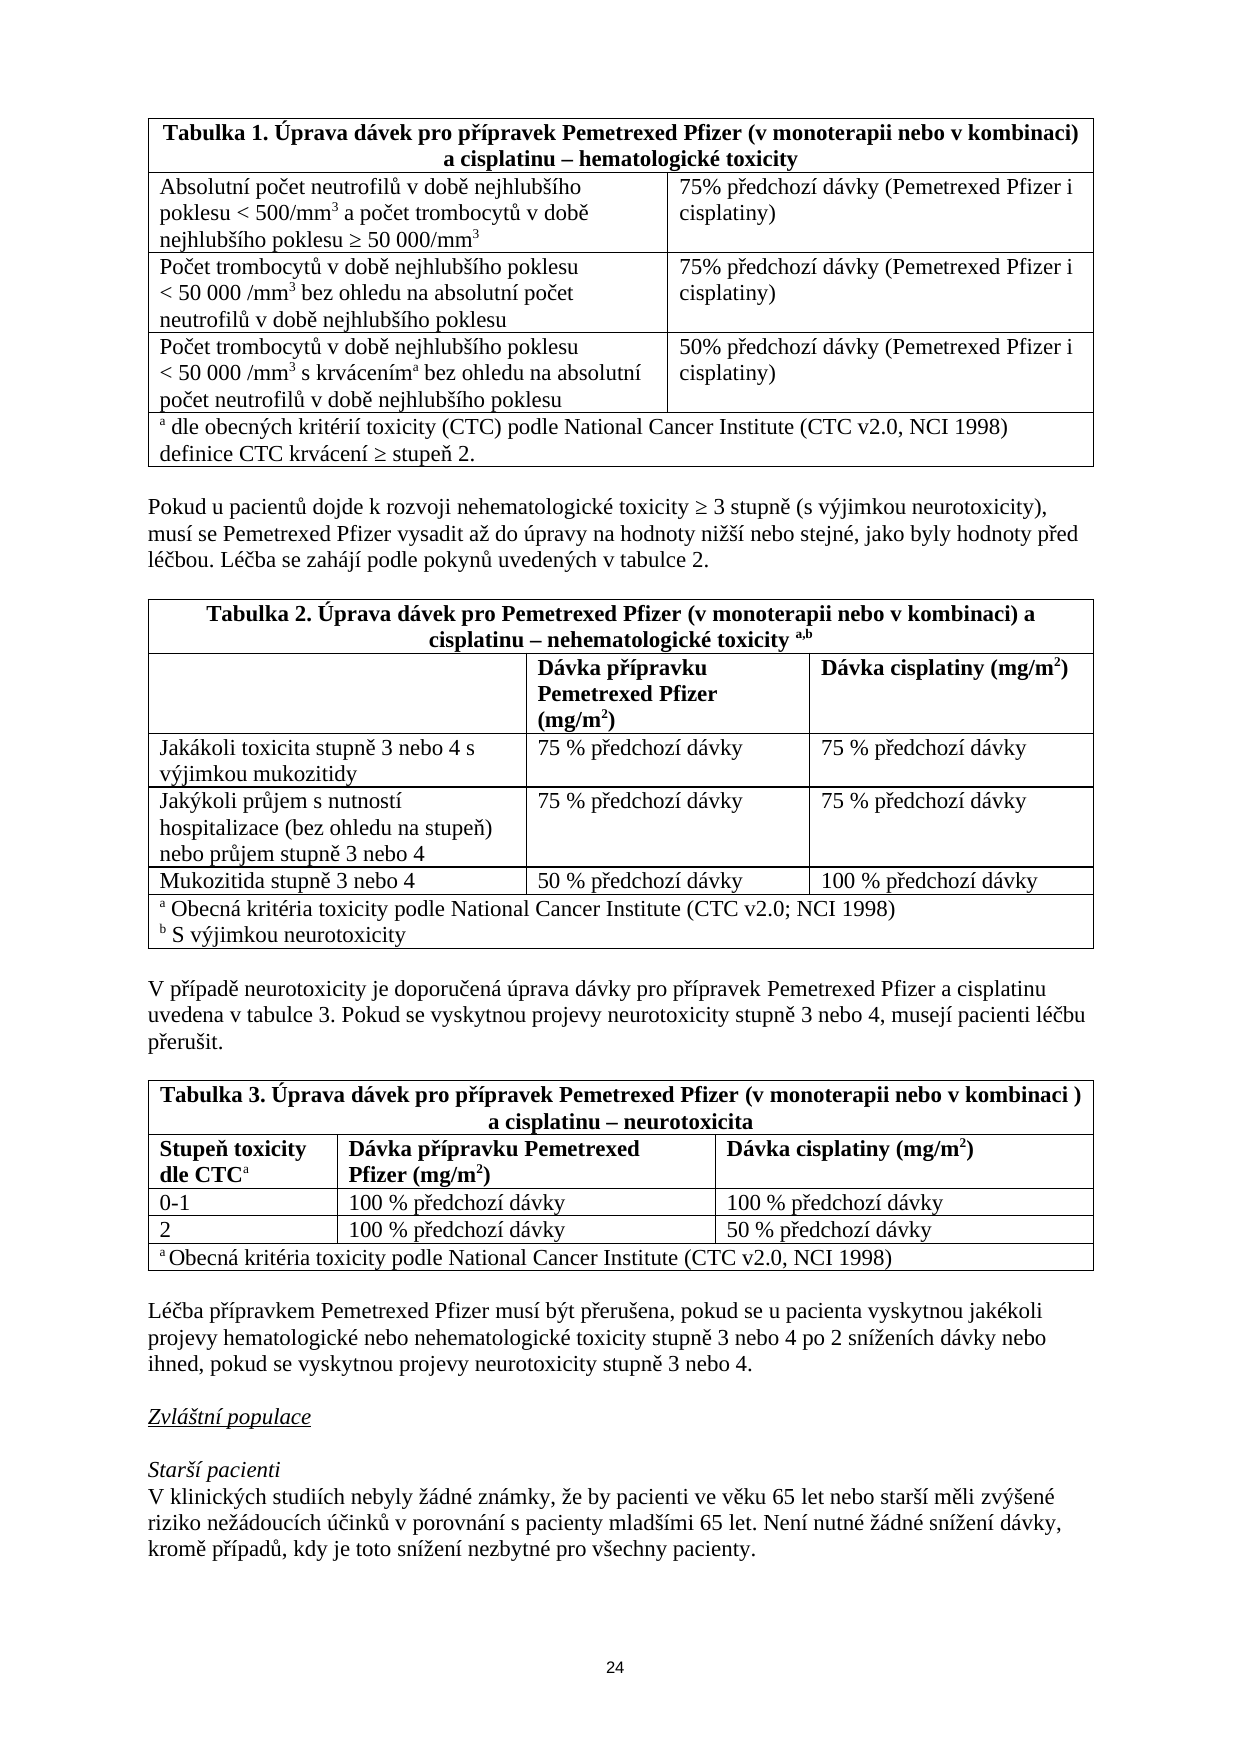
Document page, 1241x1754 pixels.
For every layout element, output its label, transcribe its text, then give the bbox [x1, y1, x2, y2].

text Léčba přípravkem Pemetrexed Pfizer musí být přerušena, pokud se u pacienta vyskytnou jakékoli projevy hematologické nebo nehematologické toxicity stupně 3 nebo 4 po 2 sníženích dávky nebo ihned, pokud se vyskytnou projevy neurotoxicity stupně 3 nebo 4. [148, 1297, 1093, 1377]
text Starší pacienti [148, 1456, 1093, 1483]
text Zvláštní populace [148, 1403, 1093, 1430]
text V klinických studiích nebyly žádné známky, že by pacienti ve věku 65 let nebo starší měli zvýšené riziko nežádoucích účinků v porovnání s pacienty mladšími 65 let. Není nutné žádné snížení dávky, kromě případů, kdy je toto snížení nezbytné pro všechny pacienty. [148, 1483, 1093, 1562]
table_header Tabulka 1. Úprava dávek pro přípravek Pemetrexed Pfizer (v monoterapii nebo v kombinaci) a cisplatinu – hematologické toxicity [149, 119, 1093, 172]
text Pokud u pacientů dojde k rozvoji nehematologické toxicity ≥ 3 stupně (s výjimkou neurotoxicity), musí se Pemetrexed Pfizer vysadit až do úpravy na hodnoty nižší nebo stejné, jako byly hodnoty před léčbou. Léčba se zahájí podle pokynů uvedených v tabulce 2. [148, 493, 1093, 572]
table_cell a Obecná kritéria toxicity podle National Cancer Institute (CTC v2.0, NCI 1998) [149, 1244, 1093, 1270]
text V případě neurotoxicity je doporučená úprava dávky pro přípravek Pemetrexed Pfizer a cisplatinu uvedena v tabulce 3. Pokud se vyskytnou projevy neurotoxicity stupně 3 nebo 4, musejí pacienti léčbu přerušit. [148, 975, 1093, 1054]
table_header Tabulka 2. Úprava dávek pro Pemetrexed Pfizer (v monoterapii nebo v kombinaci) a cisplatinu – nehematologické toxicity a,b [149, 600, 1093, 652]
table_cell 50 % předchozí dávky [527, 868, 809, 894]
table_cell 50% předchozí dávky (Pemetrexed Pfizer i cisplatiny) [668, 333, 1093, 412]
table_cell Stupeň toxicity dle CTCa [149, 1135, 337, 1188]
table_cell 50 % předchozí dávky [716, 1216, 1093, 1243]
table_cell Dávka cisplatiny (mg/m2) [810, 654, 1093, 733]
table_cell 75 % předchozí dávky [527, 788, 809, 866]
table_cell Dávka přípravku Pemetrexed Pfizer (mg/m2) [527, 654, 809, 733]
table_cell 75 % předchozí dávky [810, 734, 1093, 786]
table_cell 100 % předchozí dávky [338, 1189, 715, 1215]
table_cell 100 % předchozí dávky [716, 1189, 1093, 1215]
table_cell a Obecná kritéria toxicity podle National Cancer Institute (CTC v2.0; NCI 1998) b S výjimkou neurotoxicity [149, 895, 1093, 948]
table_cell 75 % předchozí dávky [810, 788, 1093, 866]
table_cell Jakákoli toxicita stupně 3 nebo 4 s výjimkou mukozitidy [149, 734, 526, 786]
table_cell a dle obecných kritérií toxicity (CTC) podle National Cancer Institute (CTC v2.0, NCI 1998) definice CTC krvácení ≥ stupeň 2. [149, 413, 1093, 466]
table_cell 75% předchozí dávky (Pemetrexed Pfizer i cisplatiny) [668, 173, 1093, 252]
table_cell Počet trombocytů v době nejhlubšího poklesu < 50 000 /mm3 bez ohledu na absolutní počet neutrofilů v době nejhlubšího poklesu [149, 253, 667, 332]
table_cell Dávka přípravku Pemetrexed Pfizer (mg/m2) [338, 1135, 715, 1188]
table_cell Dávka cisplatiny (mg/m2) [716, 1135, 1093, 1188]
table_cell 2 [149, 1216, 337, 1243]
table_cell 75% předchozí dávky (Pemetrexed Pfizer i cisplatiny) [668, 253, 1093, 332]
table_cell Jakýkoli průjem s nutností hospitalizace (bez ohledu na stupeň) nebo průjem stupně 3 nebo 4 [149, 788, 526, 866]
table_header Tabulka 3. Úprava dávek pro přípravek Pemetrexed Pfizer (v monoterapii nebo v kombinaci ) a cisplatinu – neurotoxicita [149, 1081, 1093, 1134]
table_cell Mukozitida stupně 3 nebo 4 [149, 868, 526, 894]
table_cell 0-1 [149, 1189, 337, 1215]
table_cell 100 % předchozí dávky [338, 1216, 715, 1243]
table_cell Absolutní počet neutrofilů v době nejhlubšího poklesu < 500/mm3 a počet trombocytů v době nejhlubšího poklesu ≥ 50 000/mm3 [149, 173, 667, 252]
table_cell [149, 654, 526, 733]
table_cell Počet trombocytů v době nejhlubšího poklesu < 50 000 /mm3 s krváceníma bez ohledu na absolutní počet neutrofilů v době nejhlubšího poklesu [149, 333, 667, 412]
table_cell 100 % předchozí dávky [810, 868, 1093, 894]
table_cell 75 % předchozí dávky [527, 734, 809, 786]
